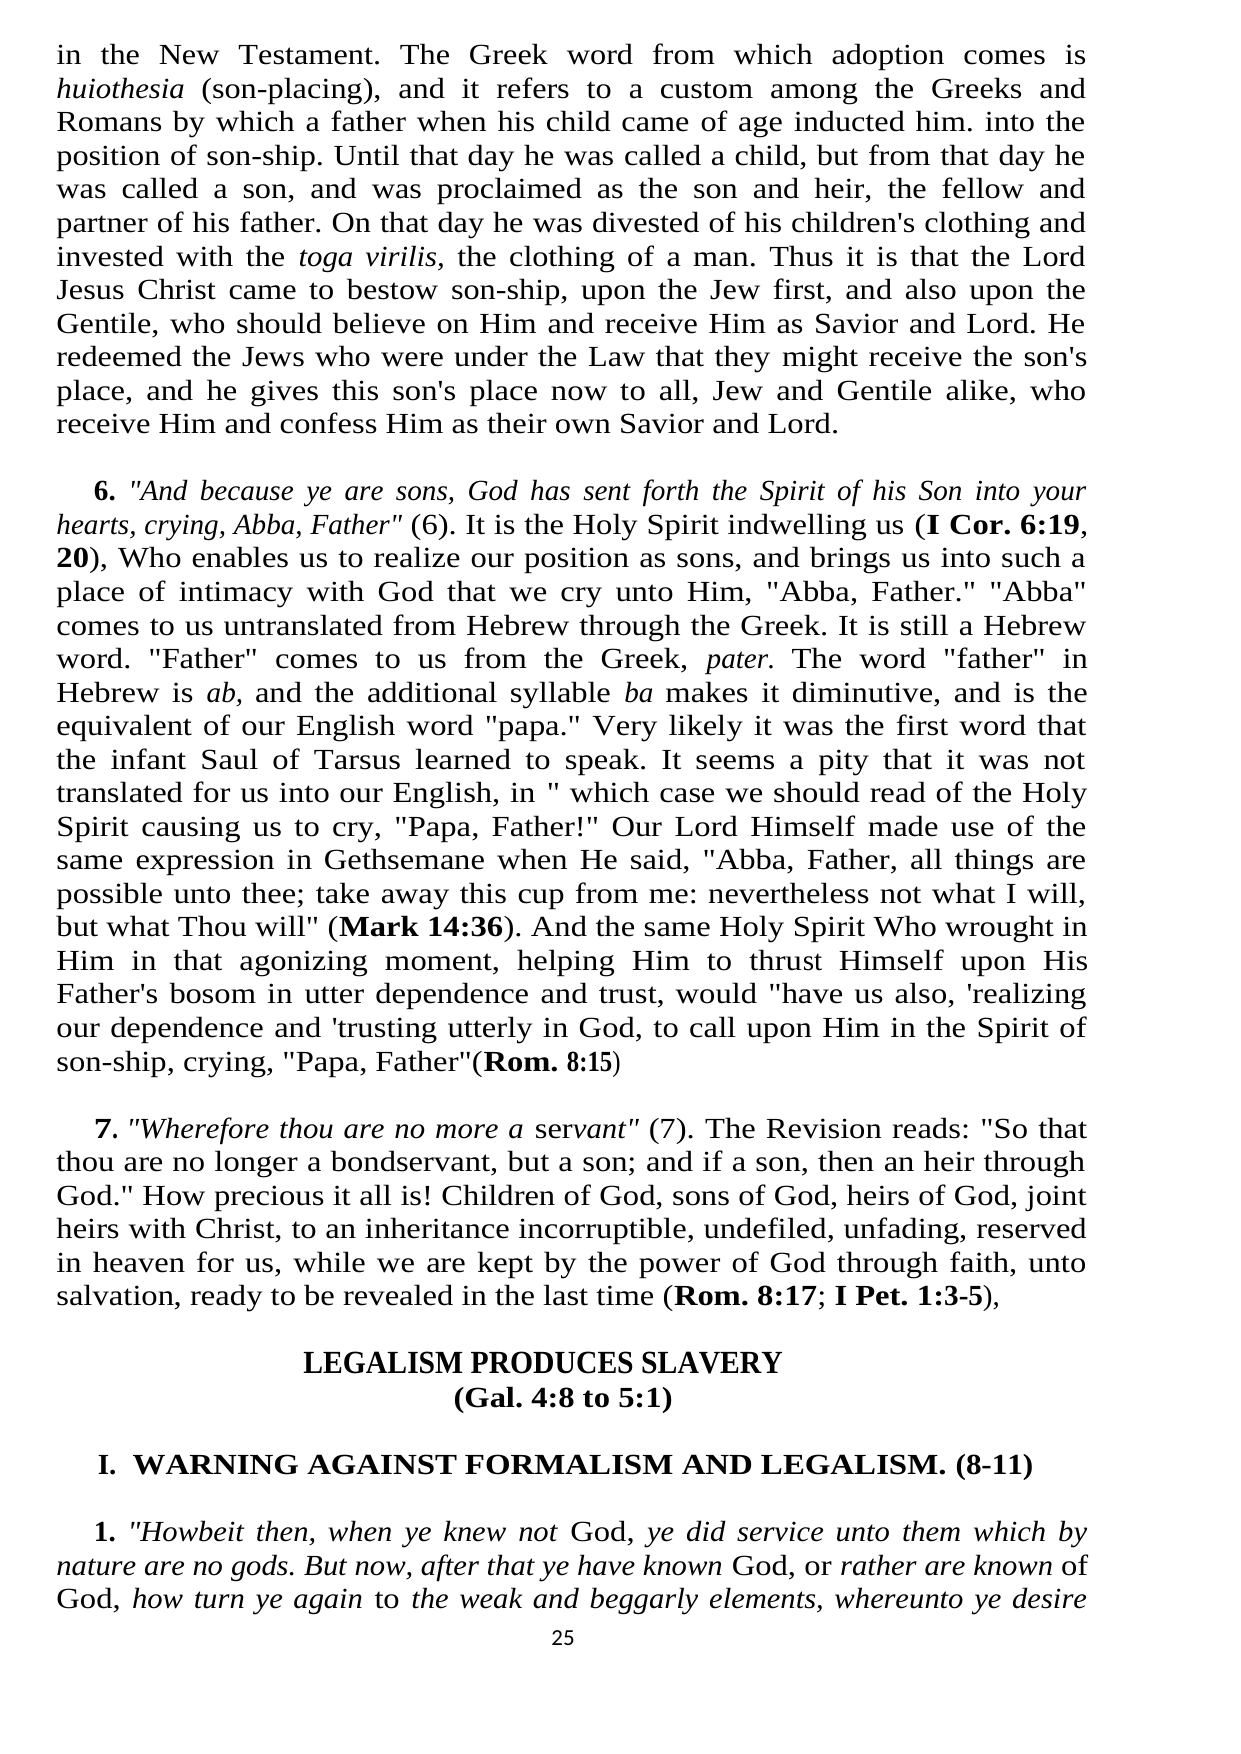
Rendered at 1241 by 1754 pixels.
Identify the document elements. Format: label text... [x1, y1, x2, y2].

text 6. "And because ye are sons, God has sent forth the Spirit of his Son into your hearts, crying, Abba, Father" (6). It is the Holy Spirit indwelling us (I Cor. 6:19, 20), Who enables us to realize our position as sons, and brings us into such a place of intimacy with God that we cry unto Him, "Abba, Father." "Abba" comes to us untranslated from Hebrew through the Greek. It is still a Hebrew word. "Father" comes to us from the Greek, pater. The word "father" in Hebrew is ab, and the additional syllable ba makes it diminutive, and is the equivalent of our English word "papa." Very likely it was the first word that the infant Saul of Tarsus learned to speak. It seems a pity that it was not translated for us into our English, in " which case we should read of the Holy Spirit causing us to cry, "Papa, Father!" Our Lord Himself made use of the same expression in Gethsemane when He said, "Abba, Father, all things are possible unto thee; take away this cup from me: nevertheless not what I will, but what Thou will" (Mark 14:36). And the same Holy Spirit Who wrought in Him in that agonizing moment, helping Him to thrust Himself upon His Father's bosom in utter dependence and trust, would "have us also, 'realizing our dependence and 'trusting utterly in God, to call upon Him in the Spirit of son-ship, crying, "Papa, Father"(Rom. 8:15) [56, 473, 1088, 1077]
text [56, 37, 1088, 440]
text (Gal. 4:8 to 5:1) [37, 1380, 1088, 1414]
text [56, 1514, 1088, 1615]
text LEGALISM PRODUCES SLAVERY [37, 1346, 1049, 1380]
list WARNING AGAINST FORMALISM AND LEGALISM. (8-11) [44, 1447, 1087, 1481]
text 7. "Wherefore thou are no more a servant" (7). The Revision reads: "So that thou are no longer a bondservant, but a son; and if a son, then an heir through God." How precious it all is! Children of God, sons of God, heirs of God, joint heirs with Christ, to an inheritance incorruptible, undefiled, unfading, reserved in heaven for us, while we are kept by the power of God through faith, unto salvation, ready to be revealed in the last time (Rom. 8:17; I Pet. 1:3-5), [56, 1111, 1088, 1312]
